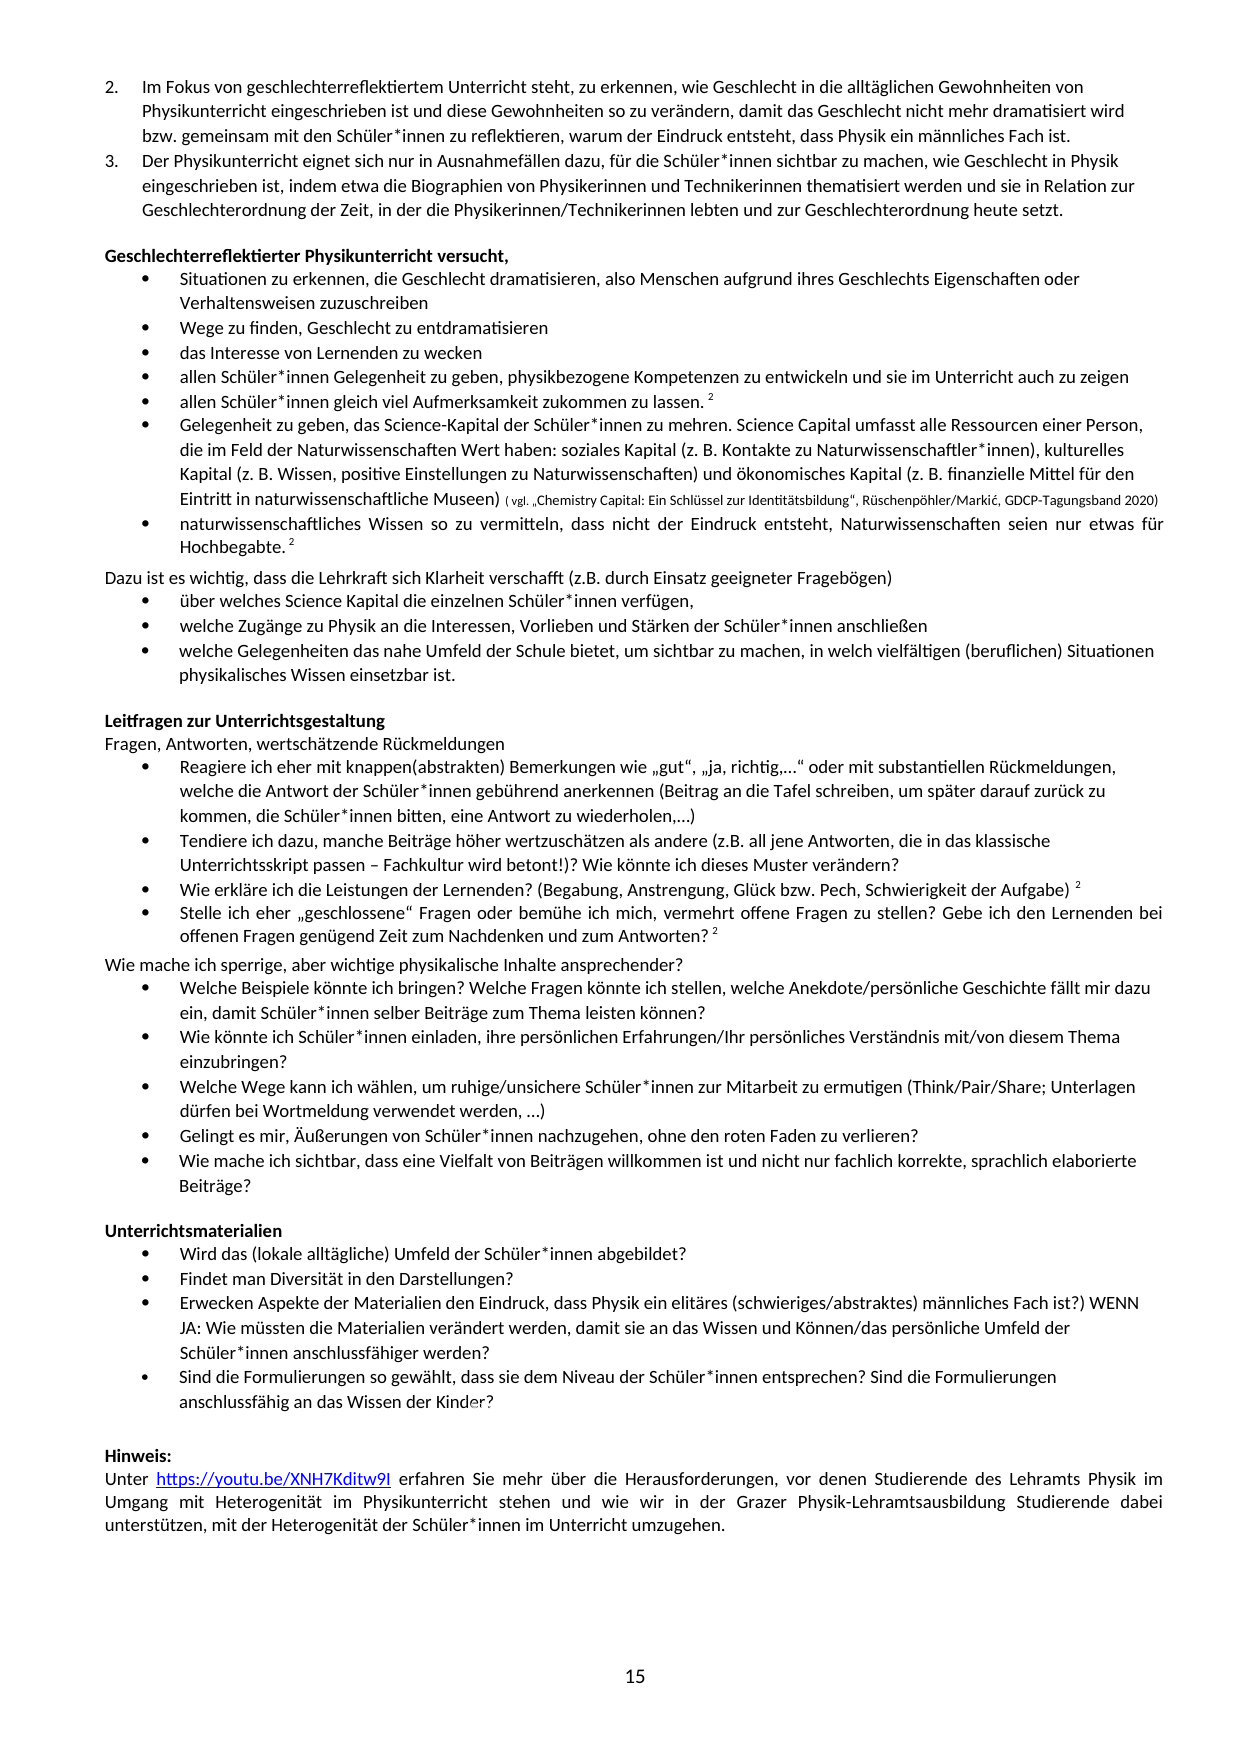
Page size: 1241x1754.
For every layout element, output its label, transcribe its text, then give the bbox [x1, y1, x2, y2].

list Findet man Diversität in den Darstellungen? [142, 1267, 1165, 1290]
list Welche Wege kann ich wählen, um ruhige/unsichere Schüler*innen zur Mitarbeit zu ermutigen (Think/Pair/Share; Unterlagen dürfen bei Wortmeldung verwendet werden, …) [142, 1075, 1165, 1123]
list welche Zugänge zu Physik an die Interessen, Vorlieben und Stärken der Schüler*innen anschließen [142, 614, 1165, 637]
list das Interesse von Lernenden zu wecken [142, 341, 1165, 364]
text Unterrichtsmaterialien [104, 1219, 1165, 1242]
list Wege zu finden, Geschlecht zu entdramatisieren [142, 316, 1165, 339]
list welche Gelegenheiten das nahe Umfeld der Schule bietet, um sichtbar zu machen, in welch vielfältigen (beruflichen) Situationen physikalisches Wissen einsetzbar ist. [142, 639, 1165, 686]
list Situationen zu erkennen, die Geschlecht dramatisieren, also Menschen aufgrund ihres Geschlechts Eigenschaften oder Verhaltensweisen zuzuschreiben [142, 267, 1165, 314]
list allen Schüler*innen Gelegenheit zu geben, physikbezogene Kompetenzen zu entwickeln und sie im Unterricht auch zu zeigen [142, 366, 1165, 388]
list Erwecken Aspekte der Materialien den Eindruck, dass Physik ein elitäres (schwieriges/abstraktes) männliches Fach ist?) WENN JA: Wie müssten die Materialien verändert werden, damit sie an das Wissen und Können/das persönliche Umfeld der Schüler*innen anschlussfähiger werden? [142, 1292, 1165, 1364]
list Welche Beispiele könnte ich bringen? Welche Fragen könnte ich stellen, welche Anekdote/persönliche Geschichte fällt mir dazu ein, damit Schüler*innen selber Beiträge zum Thema leisten können? [142, 976, 1165, 1024]
list naturwissenschaftliches Wissen so zu vermitteln, dass nicht der Eindruck entsteht, Naturwissenschaften seien nur etwas für Hochbegabte. 2 [142, 512, 1165, 558]
list allen Schüler*innen gleich viel Aufmerksamkeit zukommen zu lassen. 2 [142, 390, 1165, 413]
list über welches Science Kapital die einzelnen Schüler*innen verfügen, [142, 589, 1165, 612]
text Dazu ist es wichtig, dass die Lehrkraft sich Klarheit verschafft (z.B. durch Einsatz geeigneter Fragebögen) [104, 567, 1165, 589]
text Leitfragen zur Unterrichtsgestaltung [104, 709, 1165, 732]
text Geschlechterreflektierter Physikunterricht versucht, [104, 244, 1165, 267]
list Tendiere ich dazu, manche Beiträge höher wertzuschätzen als andere (z.B. all jene Antworten, die in das klassische Unterrichtsskript passen – Fachkultur wird betont!)? Wie könnte ich dieses Muster verändern? [142, 829, 1165, 877]
list Der Physikunterricht eignet sich nur in Ausnahmefällen dazu, für die Schüler*innen sichtbar zu machen, wie Geschlecht in Physik eingeschrieben ist, indem etwa die Biographien von Physikerinnen und Technikerinnen thematisiert werden und sie in Relation zur Geschlechterordnung der Zeit, in der die Physikerinnen/Technikerinnen lebten und zur Geschlechterordnung heute setzt. [104, 149, 1165, 221]
list Reagiere ich eher mit knappen(abstrakten) Bemerkungen wie „gut“, „ja, richtig,…“ oder mit substantiellen Rückmeldungen, welche die Antwort der Schüler*innen gebührend anerkennen (Beitrag an die Tafel schreiben, um später darauf zurück zu kommen, die Schüler*innen bitten, eine Antwort zu wiederholen,…) [142, 755, 1165, 827]
text Hinweis: Unter https://youtu.be/XNH7Kditw9I erfahren Sie mehr über die Herausforderungen, vor denen Studierende des Lehramts Physik im Umgang mit Heterogenität im Physikunterricht stehen und wie wir in der Grazer Physik-Lehramtsausbildung Studierende dabei unterstützen, mit der Heterogenität der Schüler*innen im Unterricht umzugehen. [104, 1444, 1165, 1536]
list Gelingt es mir, Äußerungen von Schüler*innen nachzugehen, ohne den roten Faden zu verlieren? [142, 1124, 1165, 1147]
text Wie mache ich sperrige, aber wichtige physikalische Inhalte ansprechender? [104, 953, 1165, 976]
list Wird das (lokale alltägliche) Umfeld der Schüler*innen abgebildet? [142, 1242, 1165, 1265]
list Gelegenheit zu geben, das Science-Kapital der Schüler*innen zu mehren. Science Capital umfasst alle Ressourcen einer Person, die im Feld der Naturwissenschaften Wert haben: soziales Kapital (z. B. Kontakte zu Naturwissenschaftler*innen), kulturelles Kapital (z. B. Wissen, positive Einstellungen zu Naturwissenschaften) und ökonomisches Kapital (z. B. finanzielle Mittel für den Eintritt in naturwissenschaftliche Museen) ( vgl. „Chemistry Capital: Ein Schlüssel zur Identitätsbildung“, Rüschenpöhler/Markić, GDCP-Tagungsband 2020) [142, 413, 1165, 510]
list Stelle ich eher „geschlossene“ Fragen oder bemühe ich mich, vermehrt offene Fragen zu stellen? Gebe ich den Lernenden bei offenen Fragen genügend Zeit zum Nachdenken und zum Antworten? 2 [142, 901, 1165, 947]
list Sind die Formulierungen so gewählt, dass sie dem Niveau der Schüler*innen entsprechen? Sind die Formulierungen anschlussfähig an das Wissen der Kinder? [142, 1366, 1165, 1413]
text Fragen, Antworten, wertschätzende Rückmeldungen [104, 732, 1165, 755]
list Wie könnte ich Schüler*innen einladen, ihre persönlichen Erfahrungen/Ihr persönliches Verständnis mit/von diesem Thema einzubringen? [142, 1026, 1165, 1073]
list Im Fokus von geschlechterreflektiertem Unterricht steht, zu erkennen, wie Geschlecht in die alltäglichen Gewohnheiten von Physikunterricht eingeschrieben ist und diese Gewohnheiten so zu verändern, damit das Geschlecht nicht mehr dramatisiert wird bzw. gemeinsam mit den Schüler*innen zu reflektieren, warum der Eindruck entsteht, dass Physik ein männliches Fach ist. [104, 75, 1165, 147]
list Wie erkläre ich die Leistungen der Lernenden? (Begabung, Anstrengung, Glück bzw. Pech, Schwierigkeit der Aufgabe) 2 [142, 878, 1165, 901]
list Wie mache ich sichtbar, dass eine Vielfalt von Beiträgen willkommen ist und nicht nur fachlich korrekte, sprachlich elaborierte Beiträge? [142, 1149, 1165, 1197]
